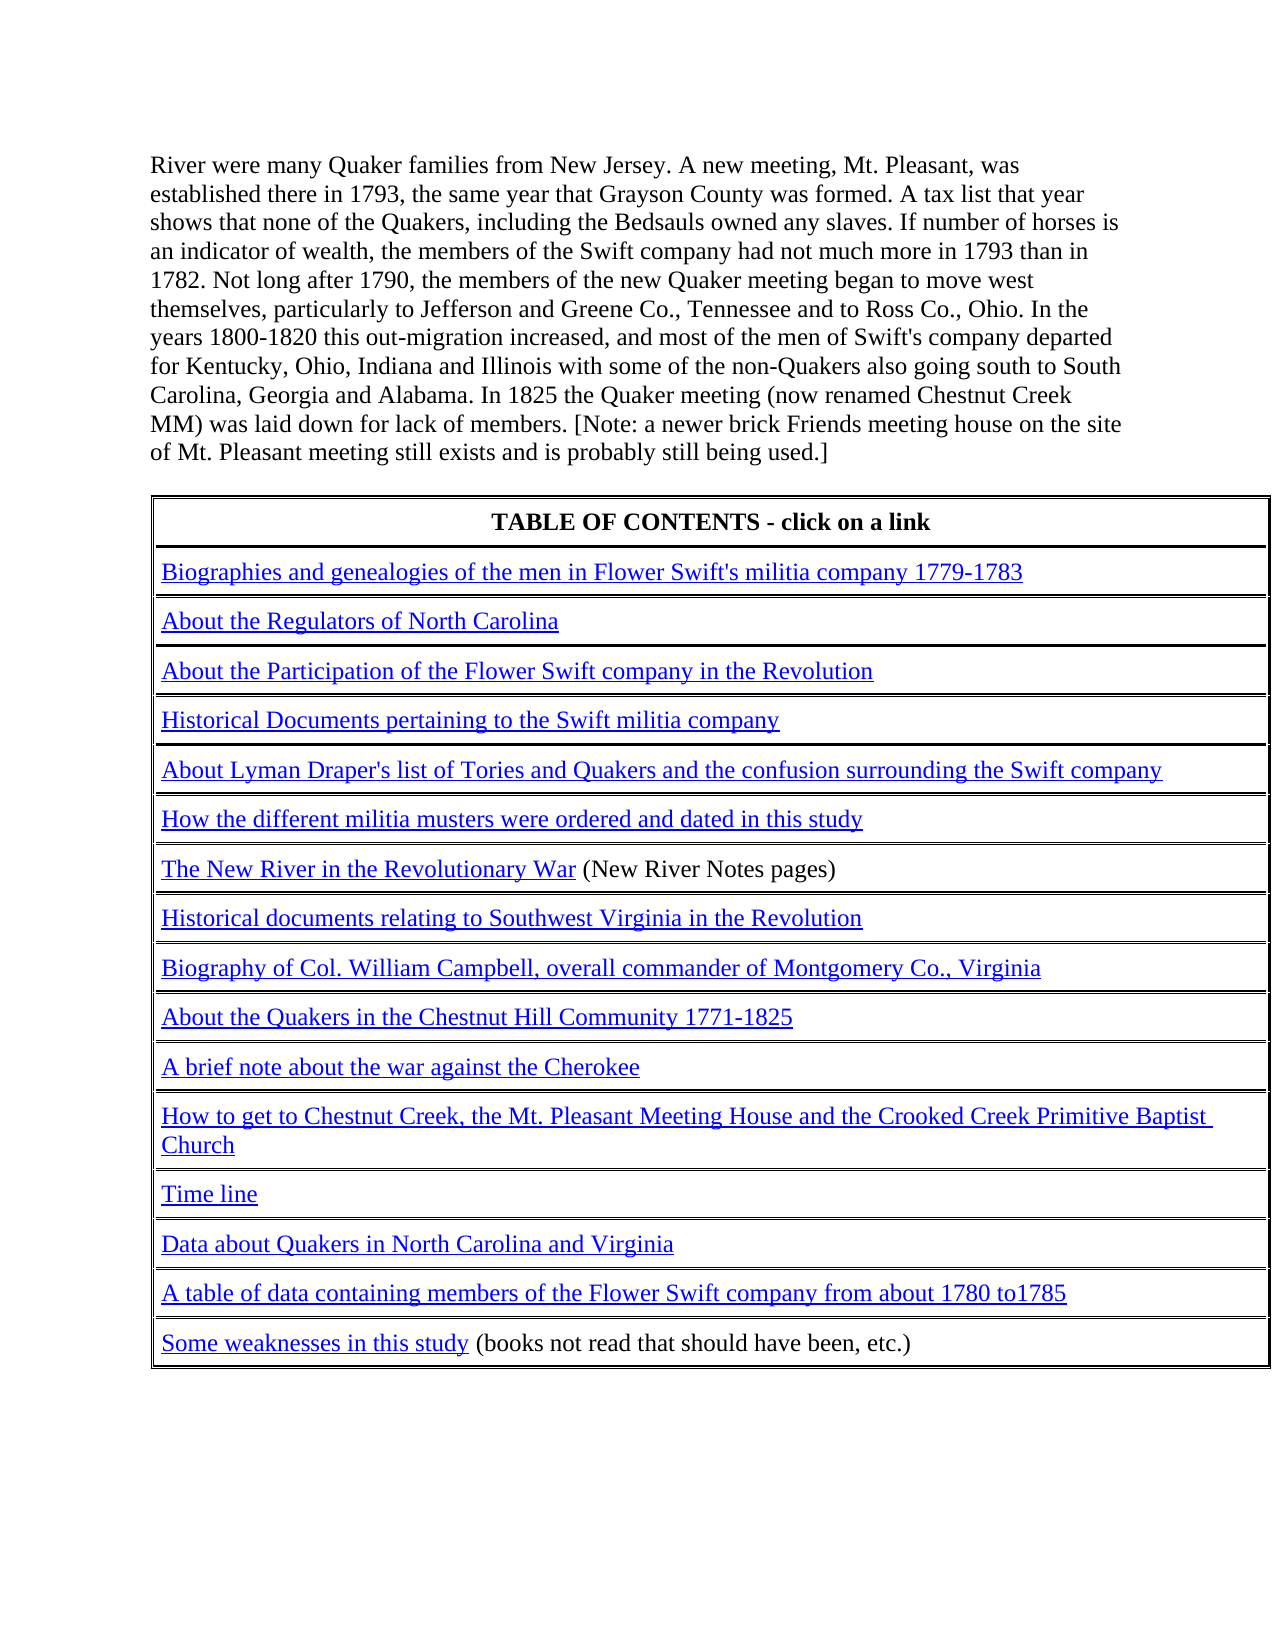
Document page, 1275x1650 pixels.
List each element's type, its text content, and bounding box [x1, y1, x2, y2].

table_cell Some weaknesses in this study (books not read that should have been, etc.) [152, 1316, 1269, 1365]
table_cell Data about Quakers in North Carolina and Virginia [152, 1217, 1269, 1266]
table_cell About the Quakers in the Chestnut Hill Community 1771-1825 [154, 990, 1269, 1040]
table_cell About the Participation of the Flower Swift company in the Revolution [154, 644, 1268, 693]
table_cell About Lyman Draper's list of Tories and Quakers and the confusion surrounding the Swift company [152, 743, 1269, 792]
table_cell How the different militia musters were ordered and dated in this study [154, 792, 1269, 842]
table_cell Biography of Col. William Campbell, overall commander of Montgomery Co., Virginia [152, 941, 1269, 990]
table_cell A brief note about the war against the Cherokee [152, 1040, 1269, 1089]
table_cell Biographies and genealogies of the men in Flower Swift's militia company 1779-1783 [154, 545, 1268, 594]
table_cell About the Regulators of North Carolina [154, 594, 1269, 644]
table_cell Historical Documents pertaining to the Swift militia company [154, 693, 1269, 743]
table_cell The New River in the Revolutionary War (New River Notes pages) [152, 842, 1269, 891]
table_cell How to get to Chestnut Creek, the Mt. Pleasant Meeting House and the Crooked Creek Primitive Baptist Church [154, 1089, 1269, 1167]
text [150, 150, 1125, 466]
table_header TABLE OF CONTENTS - click on a link [154, 499, 1268, 545]
table_cell Historical documents relating to Southwest Virginia in the Revolution [154, 891, 1269, 941]
table_cell A table of data containing members of the Flower Swift company from about 1780 to1785 [154, 1266, 1269, 1316]
table_cell Time line [154, 1168, 1269, 1217]
